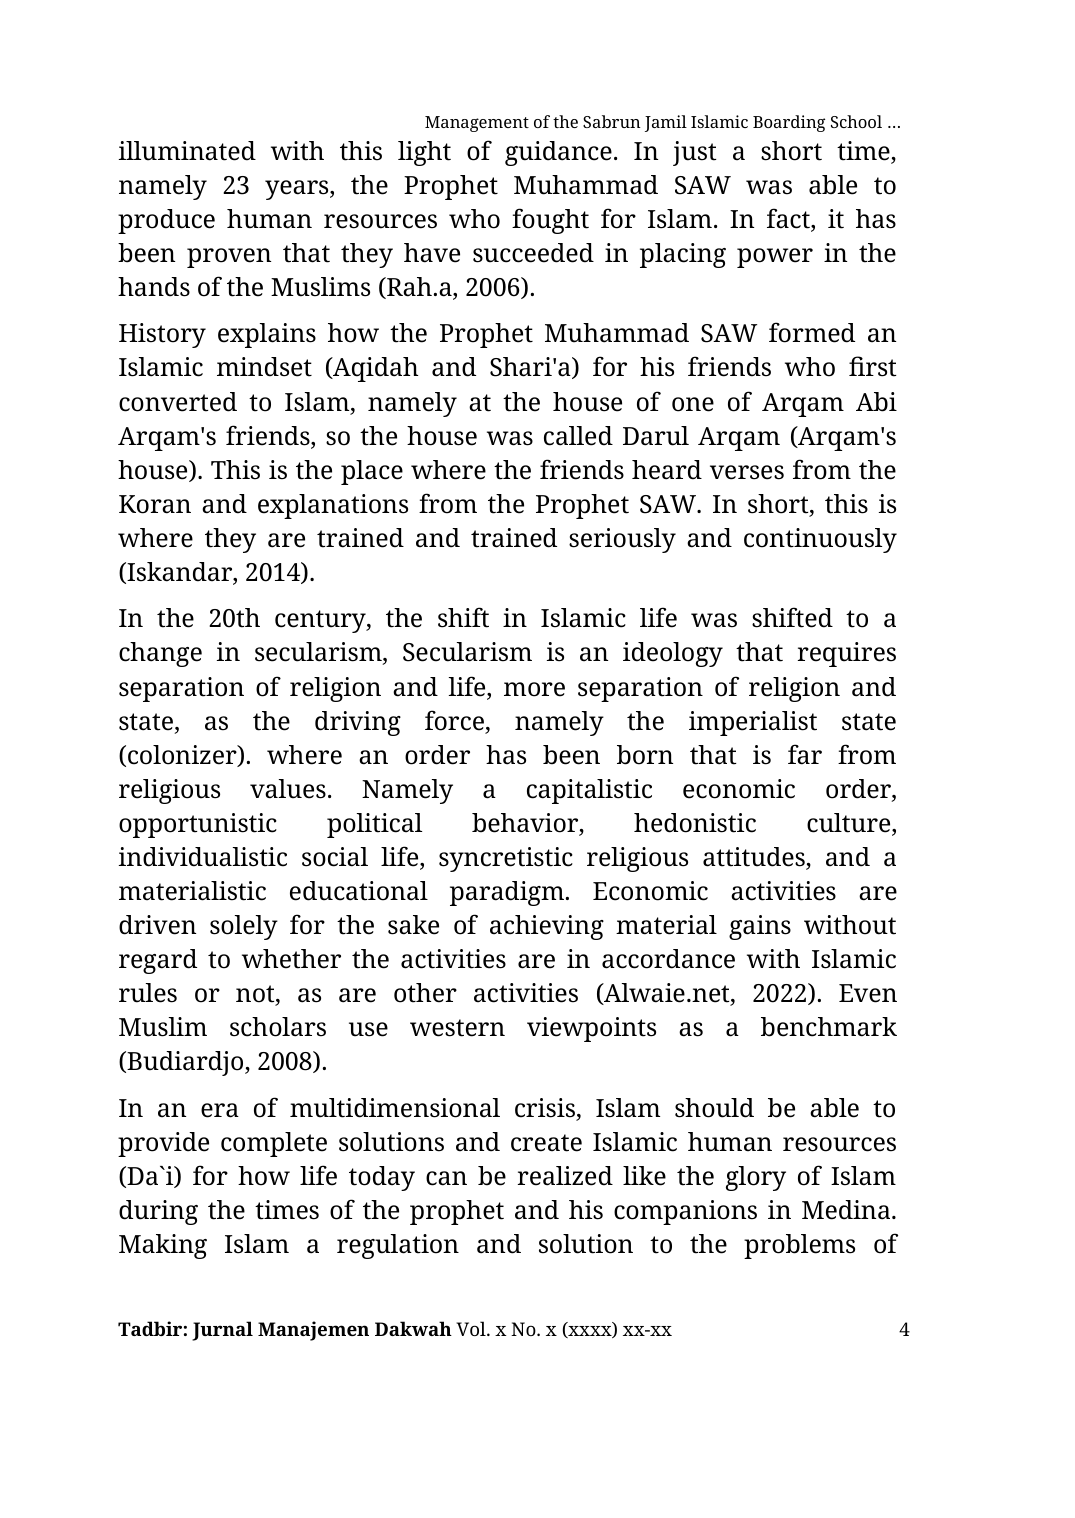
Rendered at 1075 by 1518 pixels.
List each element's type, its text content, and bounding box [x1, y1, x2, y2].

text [118, 1090, 898, 1261]
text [118, 133, 898, 303]
text In the 20th century, the shift in Islamic life was shifted to a change in secularism, Secularism is an ideology that requires separation of religion and life, more separation of religion and state, as the driving force, namely the imperialist state (colonizer). where an order has been born that is far from religious values. Namely a capitalistic economic order, opportunistic political behavior, hedonistic culture, individualistic social life, syncretistic religious attitudes, and a materialistic educational paradigm. Economic activities are driven solely for the sake of achieving material gains without regard to whether the activities are in accordance with Islamic rules or not, as are other activities (Alwaie.net, 2022). Even Muslim scholars use western viewpoints as a benchmark (Budiardjo, 2008). [118, 601, 898, 1078]
text History explains how the Prophet Muhammad SAW formed an Islamic mindset (Aqidah and Shari'a) for his friends who first converted to Islam, namely at the house of one of Arqam Abi Arqam's friends, so the house was called Darul Arqam (Arqam's house). This is the place where the friends heard verses from the Koran and explanations from the Prophet SAW. In short, this is where they are trained and trained seriously and continuously (Iskandar, 2014). [118, 316, 898, 588]
